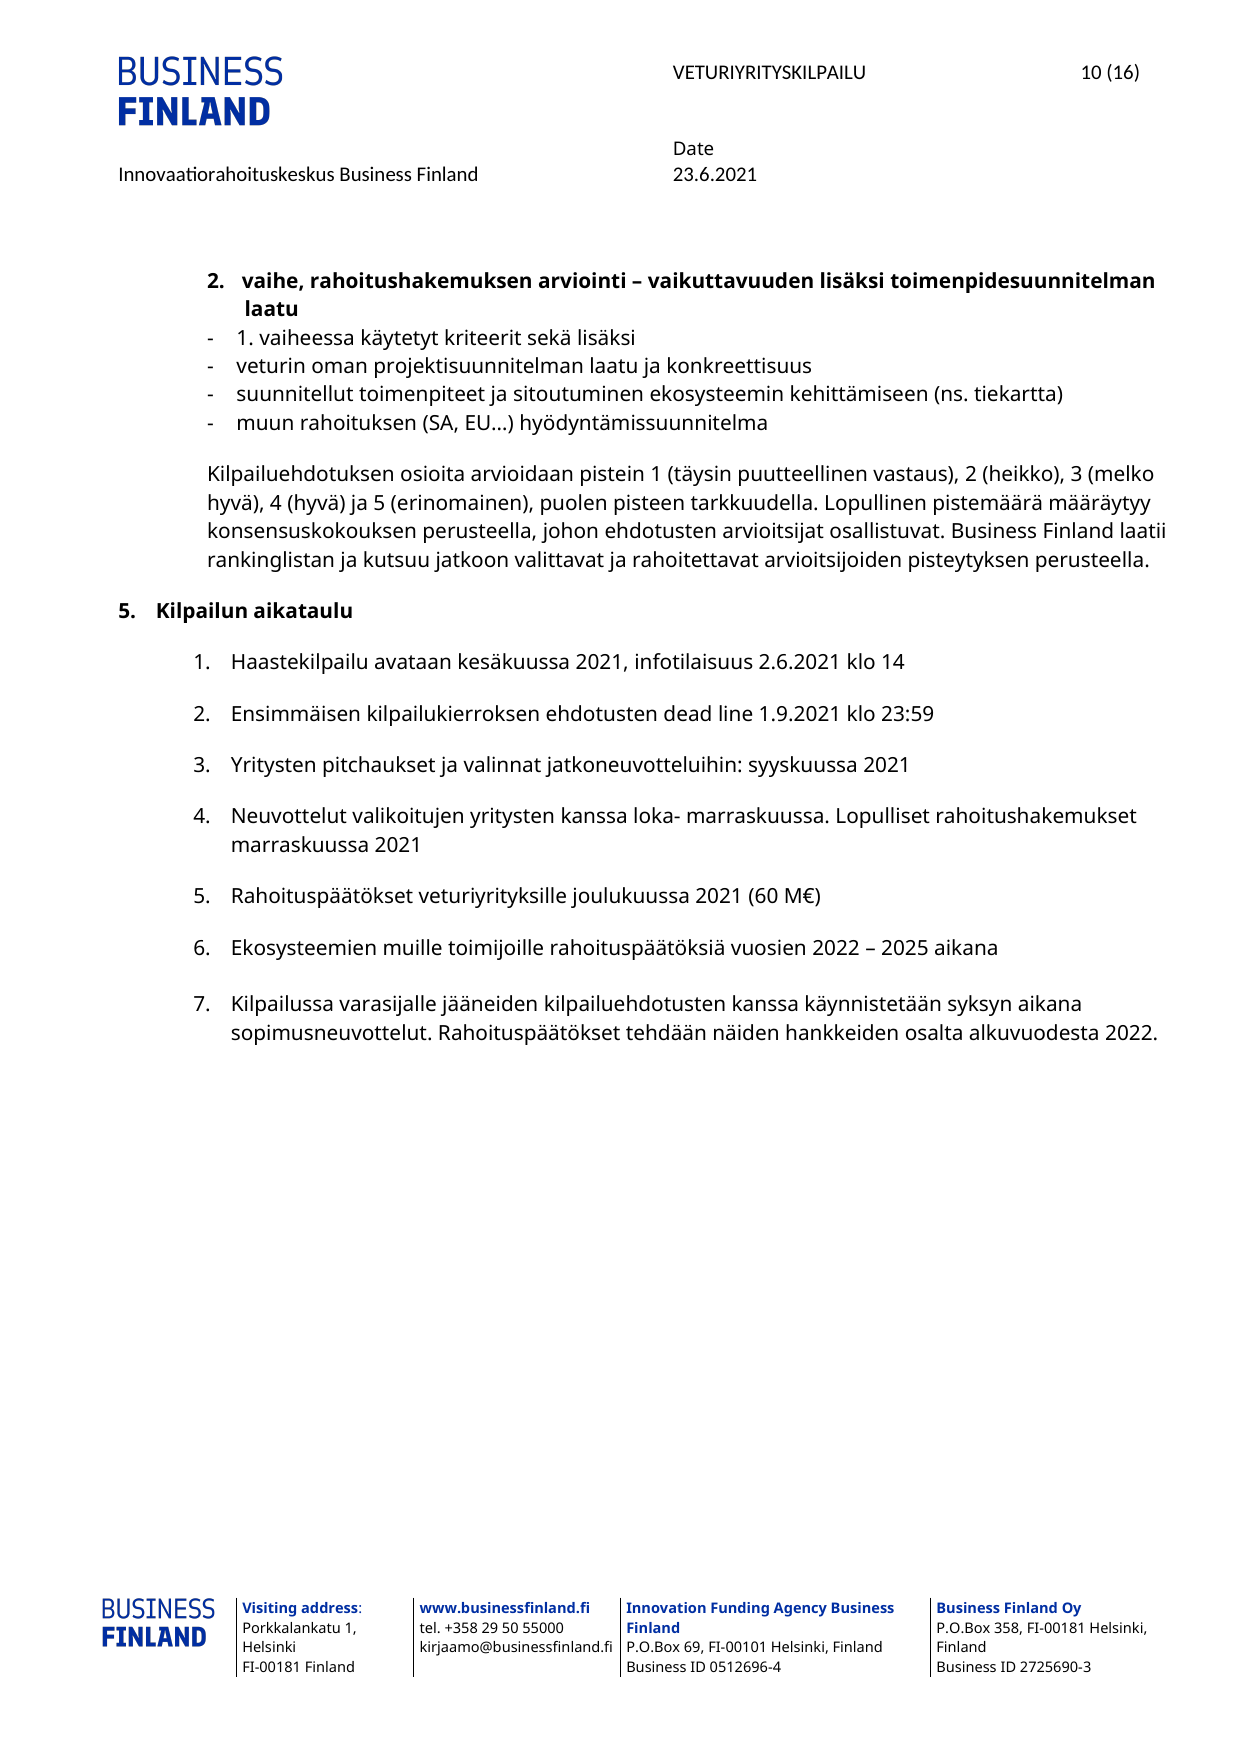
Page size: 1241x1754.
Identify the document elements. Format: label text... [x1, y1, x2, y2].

picture [118, 56, 283, 126]
list veturin oman projektisuunnitelman laatu ja konkreettisuus [207, 351, 1181, 379]
list Ekosysteemien muille toimijoille rahoituspäätöksiä vuosien 2022 – 2025 aikana [193, 933, 1181, 961]
list Haastekilpailu avataan kesäkuussa 2021, infotilaisuus 2.6.2021 klo 14 [193, 647, 1181, 676]
text Kilpailuehdotuksen osioita arvioidaan pistein 1 (täysin puutteellinen vastaus), 2 (heikko), 3 (melko hyvä), 4 (hyvä) ja 5 (erinomainen), puolen pisteen tarkkuudella. Lopullinen pistemäärä määräytyy konsensuskokouksen perusteella, johon ehdotusten arvioitsijat osallistuvat. Business Finland laatii rankinglistan ja kutsuu jatkoon valittavat ja rahoitettavat arvioitsijoiden pisteytyksen perusteella. [207, 459, 1181, 573]
list Kilpailun aikataulu [118, 596, 1181, 624]
list Kilpailussa varasijalle jääneiden kilpailuehdotusten kanssa käynnistetään syksyn aikana sopimusneuvottelut. Rahoituspäätökset tehdään näiden hankkeiden osalta alkuvuodesta 2022. [193, 989, 1181, 1046]
list 1. vaiheessa käytetyt kriteerit sekä lisäksi [207, 323, 1181, 351]
picture [102, 1598, 215, 1647]
list Rahoituspäätökset veturiyrityksille joulukuussa 2021 (60 M€) [193, 881, 1181, 910]
list Yritysten pitchaukset ja valinnat jatkoneuvotteluihin: syyskuussa 2021 [193, 750, 1181, 778]
list Ensimmäisen kilpailukierroksen ehdotusten dead line 1.9.2021 klo 23:59 [193, 699, 1181, 727]
list muun rahoituksen (SA, EU…) hyödyntämissuunnitelma [207, 408, 1181, 436]
list vaihe, rahoitushakemuksen arviointi – vaikuttavuuden lisäksi toimenpidesuunnitelman laatu [207, 266, 1181, 323]
list suunnitellut toimenpiteet ja sitoutuminen ekosysteemin kehittämiseen (ns. tiekartta) [207, 379, 1181, 408]
list Neuvottelut valikoitujen yritysten kanssa loka- marraskuussa. Lopulliset rahoitushakemukset marraskuussa 2021 [193, 801, 1181, 858]
